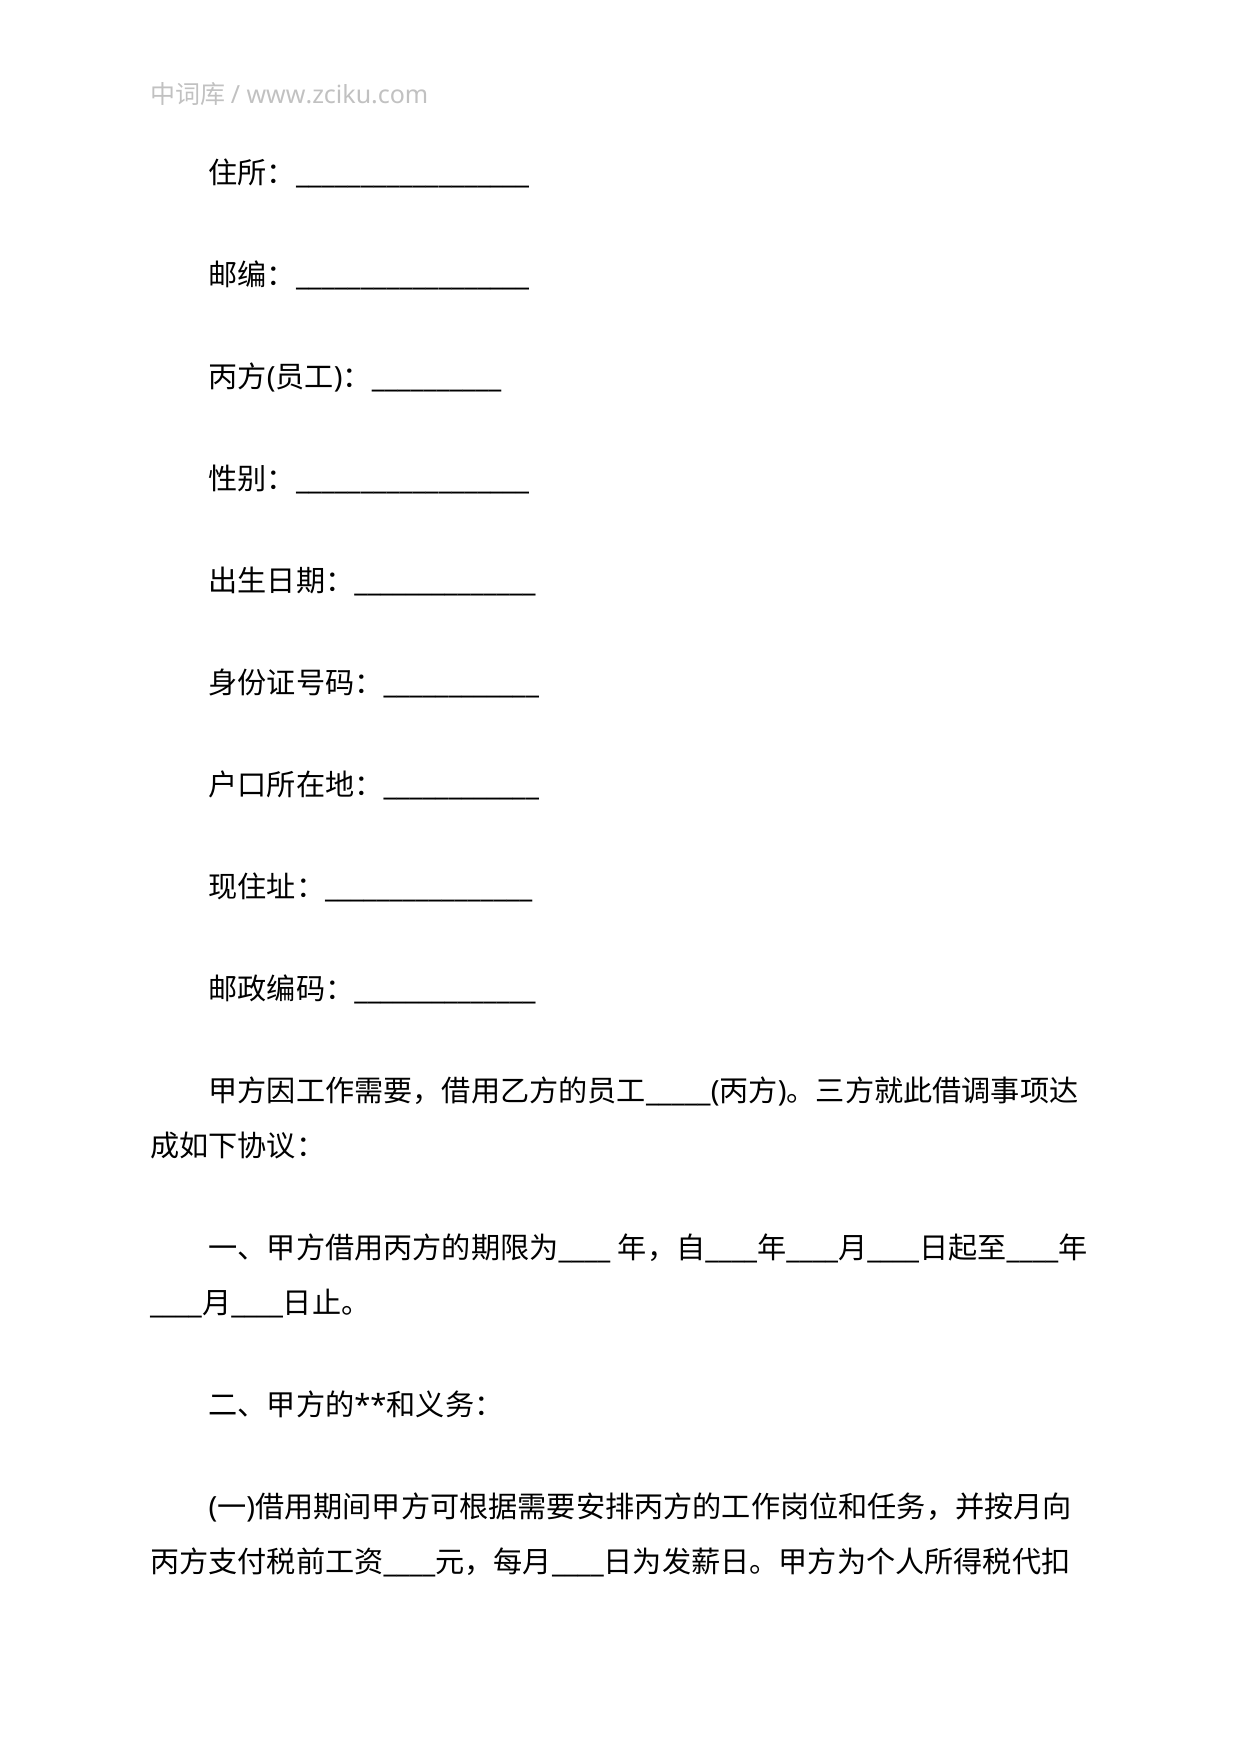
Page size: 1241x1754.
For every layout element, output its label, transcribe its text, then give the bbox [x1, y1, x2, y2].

text 邮政编码：______________ [150, 966, 1090, 1008]
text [150, 1483, 1090, 1581]
text 住所：__________________ [150, 150, 1090, 192]
text 甲方因工作需要，借用乙方的员工_____(丙方)。三方就此借调事项达成如下协议： [150, 1068, 1090, 1165]
text 一、甲方借用丙方的期限为____ 年，自____年____月____日起至____年____月____日止。 [150, 1224, 1090, 1322]
text 出生日期：______________ [150, 558, 1090, 600]
text 二、甲方的**和义务： [150, 1382, 1090, 1424]
text 丙方(员工)：__________ [150, 354, 1090, 396]
text 户口所在地：____________ [150, 762, 1090, 804]
text 身份证号码：____________ [150, 660, 1090, 702]
text 邮编：__________________ [150, 252, 1090, 294]
text 性别：__________________ [150, 456, 1090, 498]
text 现住址：________________ [150, 864, 1090, 906]
